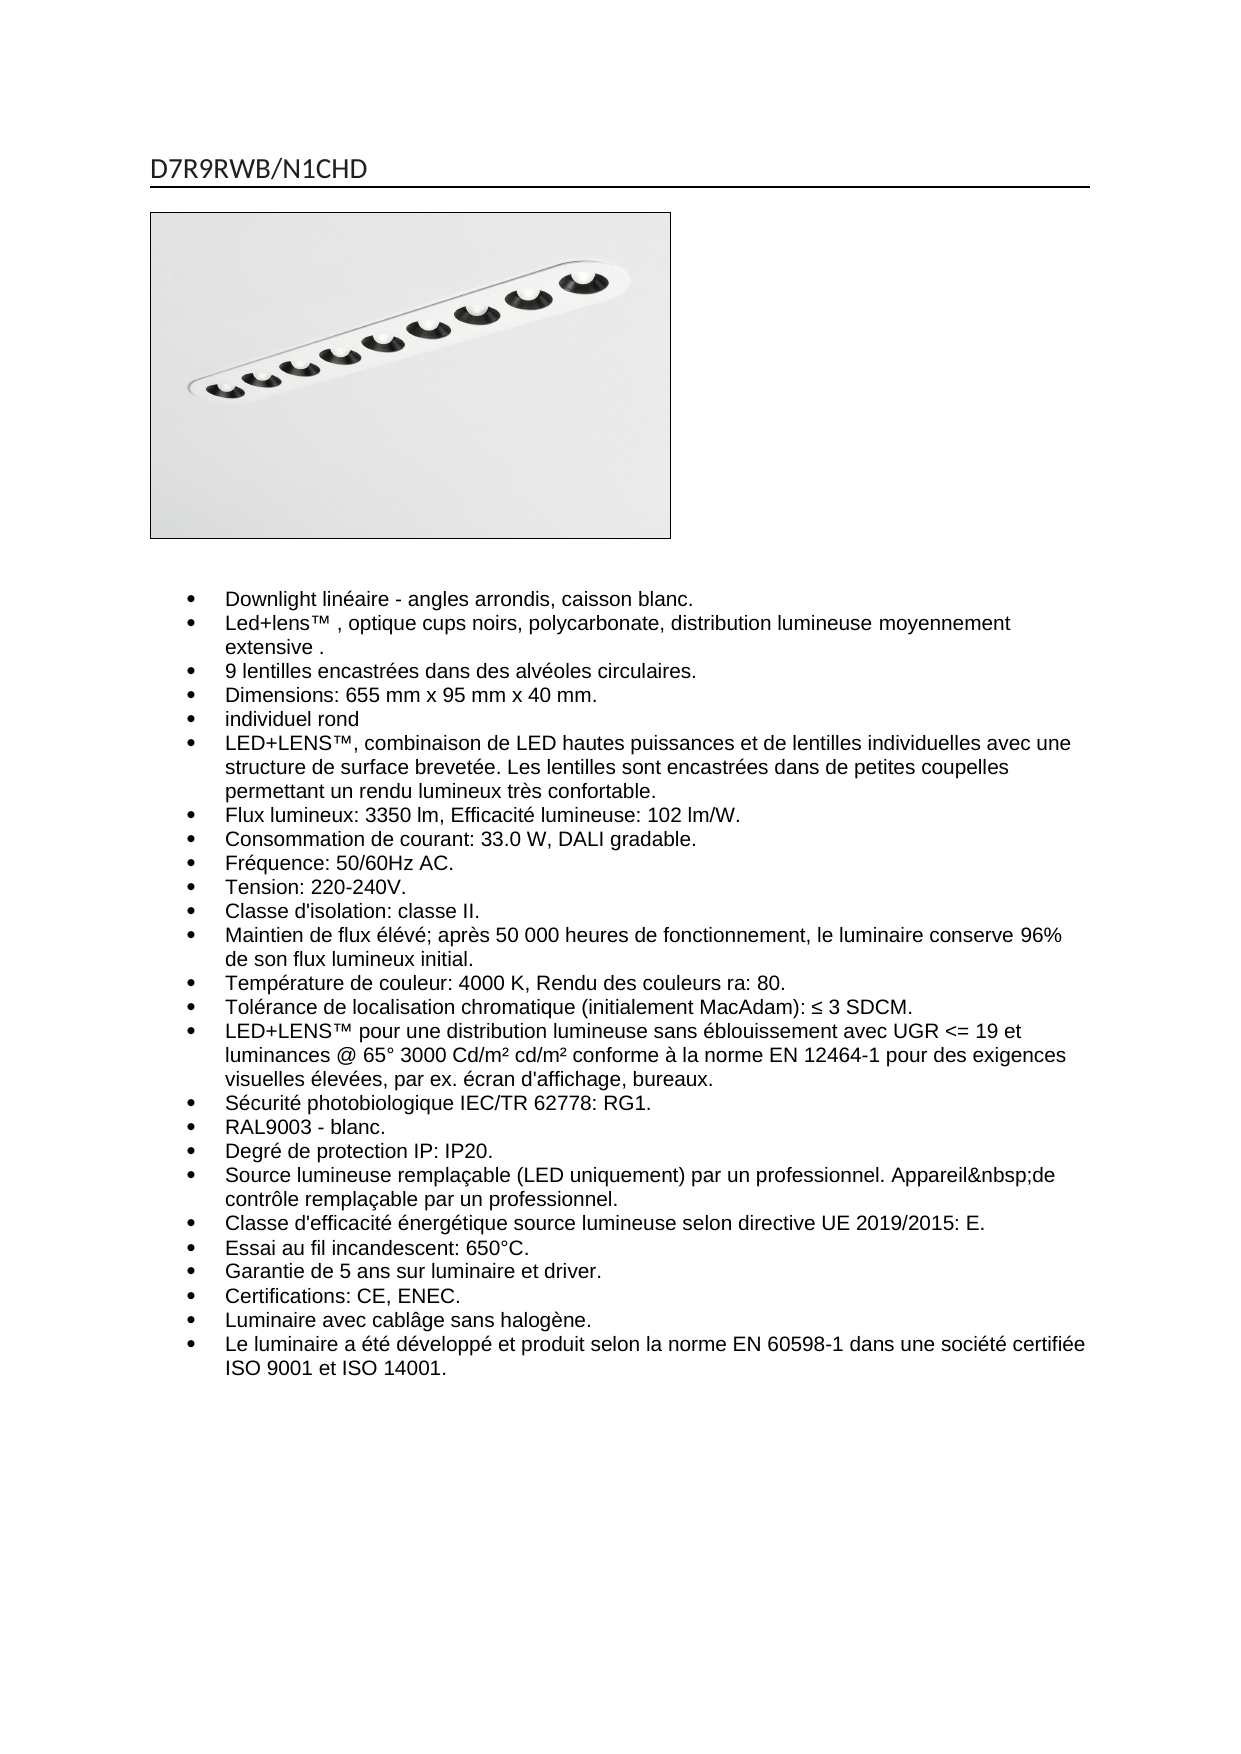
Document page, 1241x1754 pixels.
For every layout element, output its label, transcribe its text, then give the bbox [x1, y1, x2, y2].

list Luminaire avec cablâge sans halogène. [187, 1307, 1090, 1332]
list RAL9003 - blanc. [187, 1115, 1090, 1139]
list Classe d'efficacité énergétique source lumineuse selon directive UE 2019/2015: E. [187, 1211, 1090, 1235]
list Certifications: CE, ENEC. [187, 1283, 1090, 1307]
list Classe d'isolation: classe II. [187, 899, 1090, 923]
list Tolérance de localisation chromatique (initialement MacAdam): ≤ 3 SDCM. [187, 995, 1090, 1019]
list 9 lentilles encastrées dans des alvéoles circulaires. [187, 658, 1090, 682]
list Fréquence: 50/60Hz AC. [187, 851, 1090, 875]
list Tension: 220-240V. [187, 875, 1090, 899]
list Led+lens™ , optique cups noirs, polycarbonate, distribution lumineuse moyennement extensive . [187, 610, 1090, 658]
list Consommation de courant: 33.0 W, DALI gradable. [187, 827, 1090, 851]
list LED+LENS™, combinaison de LED hautes puissances et de lentilles individuelles avec une structure de surface brevetée. Les lentilles sont encastrées dans de petites coupelles permettant un rendu lumineux très confortable. [187, 731, 1090, 803]
list Maintien de flux élévé; après 50 000 heures de fonctionnement, le luminaire conserve 96% de son flux lumineux initial. [187, 923, 1090, 971]
list Garantie de 5 ans sur luminaire et driver. [187, 1259, 1090, 1283]
list Downlight linéaire - angles arrondis, caisson blanc. [187, 586, 1090, 610]
list Sécurité photobiologique IEC/TR 62778: RG1. [187, 1091, 1090, 1115]
list Source lumineuse remplaçable (LED uniquement) par un professionnel. Appareil&nbsp;de contrôle remplaçable par un professionnel. [187, 1163, 1090, 1211]
text D7R9RWB/N1CHD [150, 150, 1090, 186]
list LED+LENS™ pour une distribution lumineuse sans éblouissement avec UGR <= 19 et luminances @ 65° 3000 Cd/m² cd/m² conforme à la norme EN 12464-1 pour des exigences visuelles élevées, par ex. écran d'affichage, bureaux. [187, 1019, 1090, 1091]
list individuel rond [187, 707, 1090, 731]
picture [151, 213, 670, 538]
list Flux lumineux: 3350 lm, Efficacité lumineuse: 102 lm/W. [187, 803, 1090, 827]
list Degré de protection IP: IP20. [187, 1139, 1090, 1163]
list Dimensions: 655 mm x 95 mm x 40 mm. [187, 682, 1090, 707]
list Température de couleur: 4000 K, Rendu des couleurs ra: 80. [187, 971, 1090, 995]
list Essai au fil incandescent: 650°C. [187, 1235, 1090, 1259]
list Le luminaire a été développé et produit selon la norme EN 60598-1 dans une société certifiée ISO 9001 et ISO 14001. [187, 1332, 1090, 1379]
